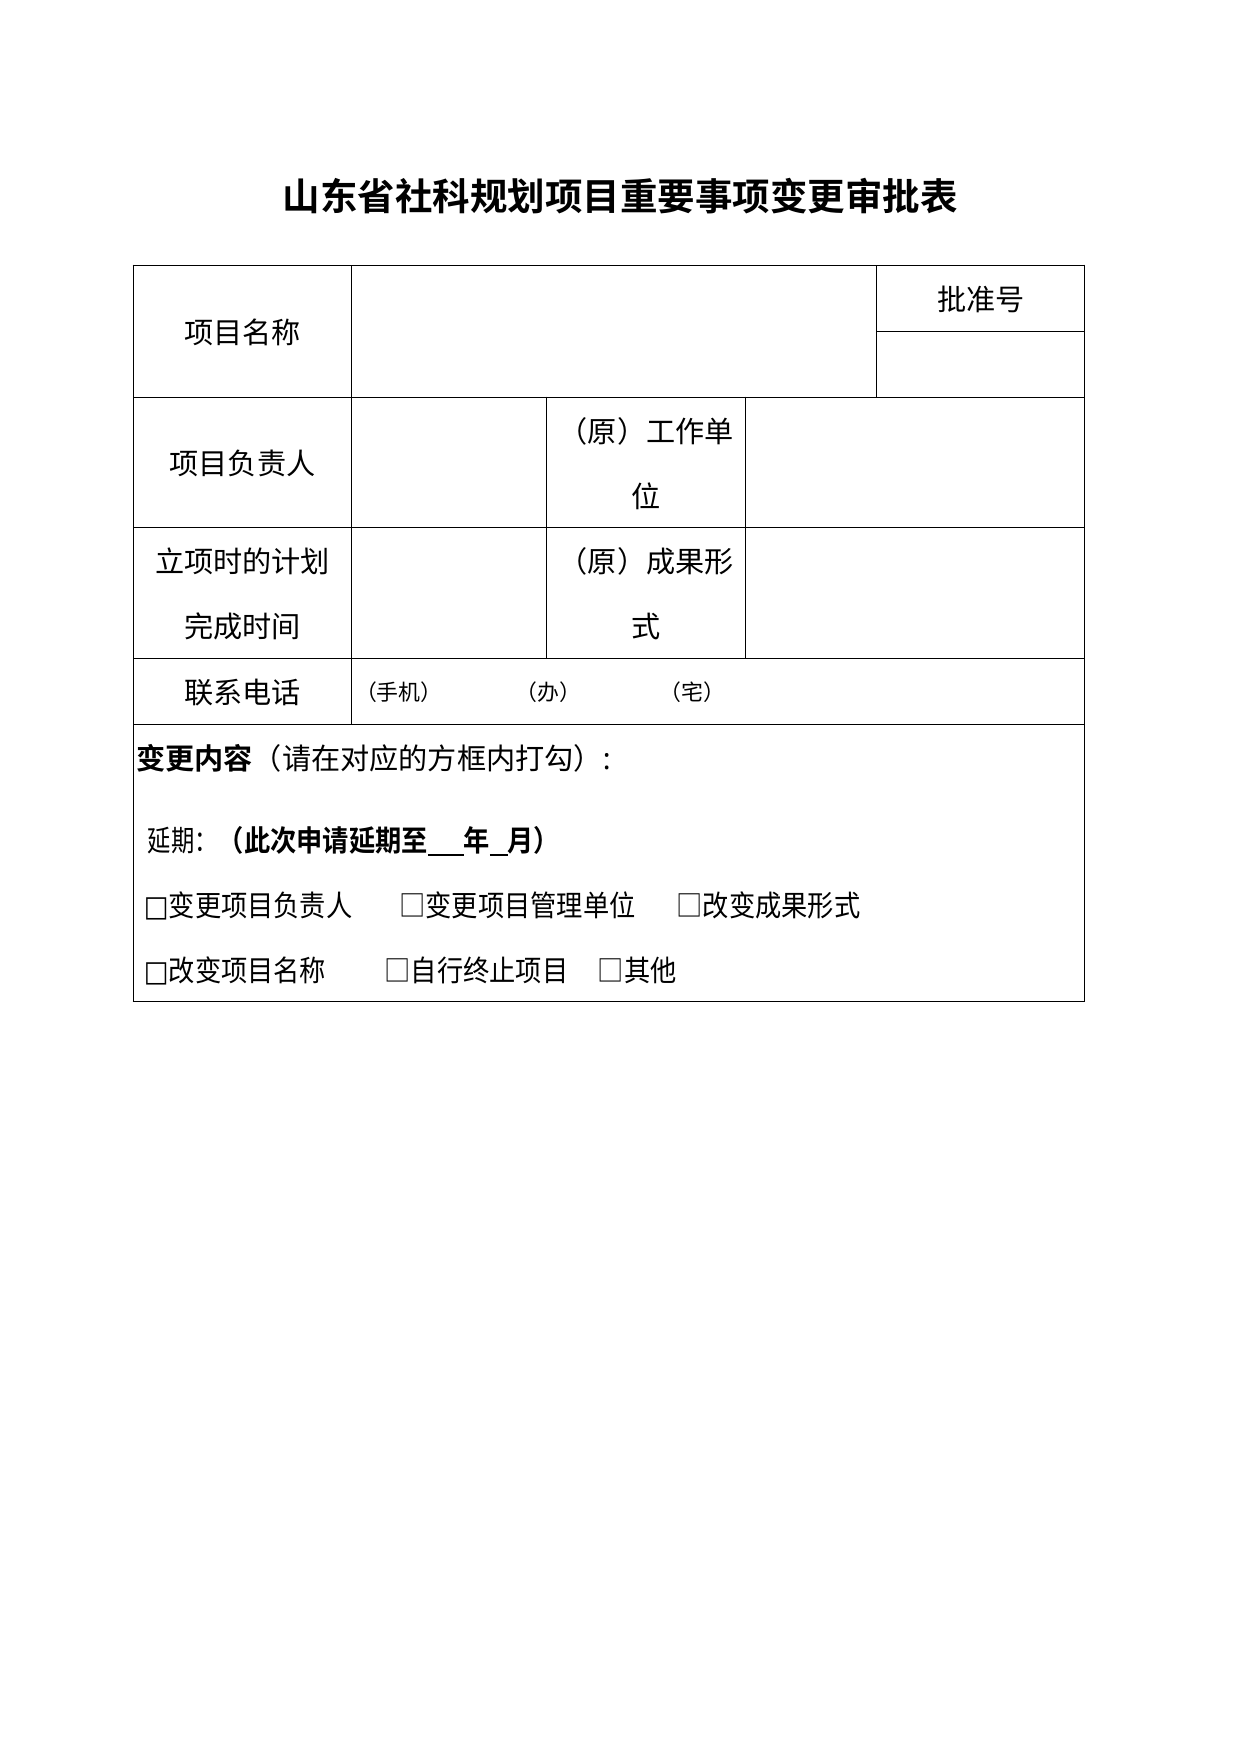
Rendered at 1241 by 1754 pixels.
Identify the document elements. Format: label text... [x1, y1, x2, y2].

text 山东省社科规划项目重要事项变更审批表 [187, 162, 1053, 227]
table_cell （原）成果形式 [547, 528, 745, 658]
table_cell 立项时的计划 完成时间 [134, 528, 351, 658]
table_cell 联系电话 [134, 659, 351, 724]
table_cell [352, 528, 546, 658]
table_cell （原）工作单位 [547, 398, 745, 527]
table_header 项目名称 [134, 266, 351, 397]
table_header 批准号 [877, 266, 1084, 331]
table_cell [877, 332, 1084, 397]
table_cell [352, 398, 546, 527]
table_cell [746, 528, 1084, 658]
table_cell [746, 398, 1084, 527]
table_cell （手机） （办） （宅） [352, 659, 1084, 724]
table_cell 项目负责人 [134, 398, 351, 527]
table_cell 变更内容（请在对应的方框内打勾）: 延期：（此次申请延期至 年 月） □变更项目负责人 □变更项目管理单位 □改变成果形式 □改变项目名称 □自行终止项目 □其他 [134, 725, 1084, 1001]
table_header [352, 266, 876, 397]
